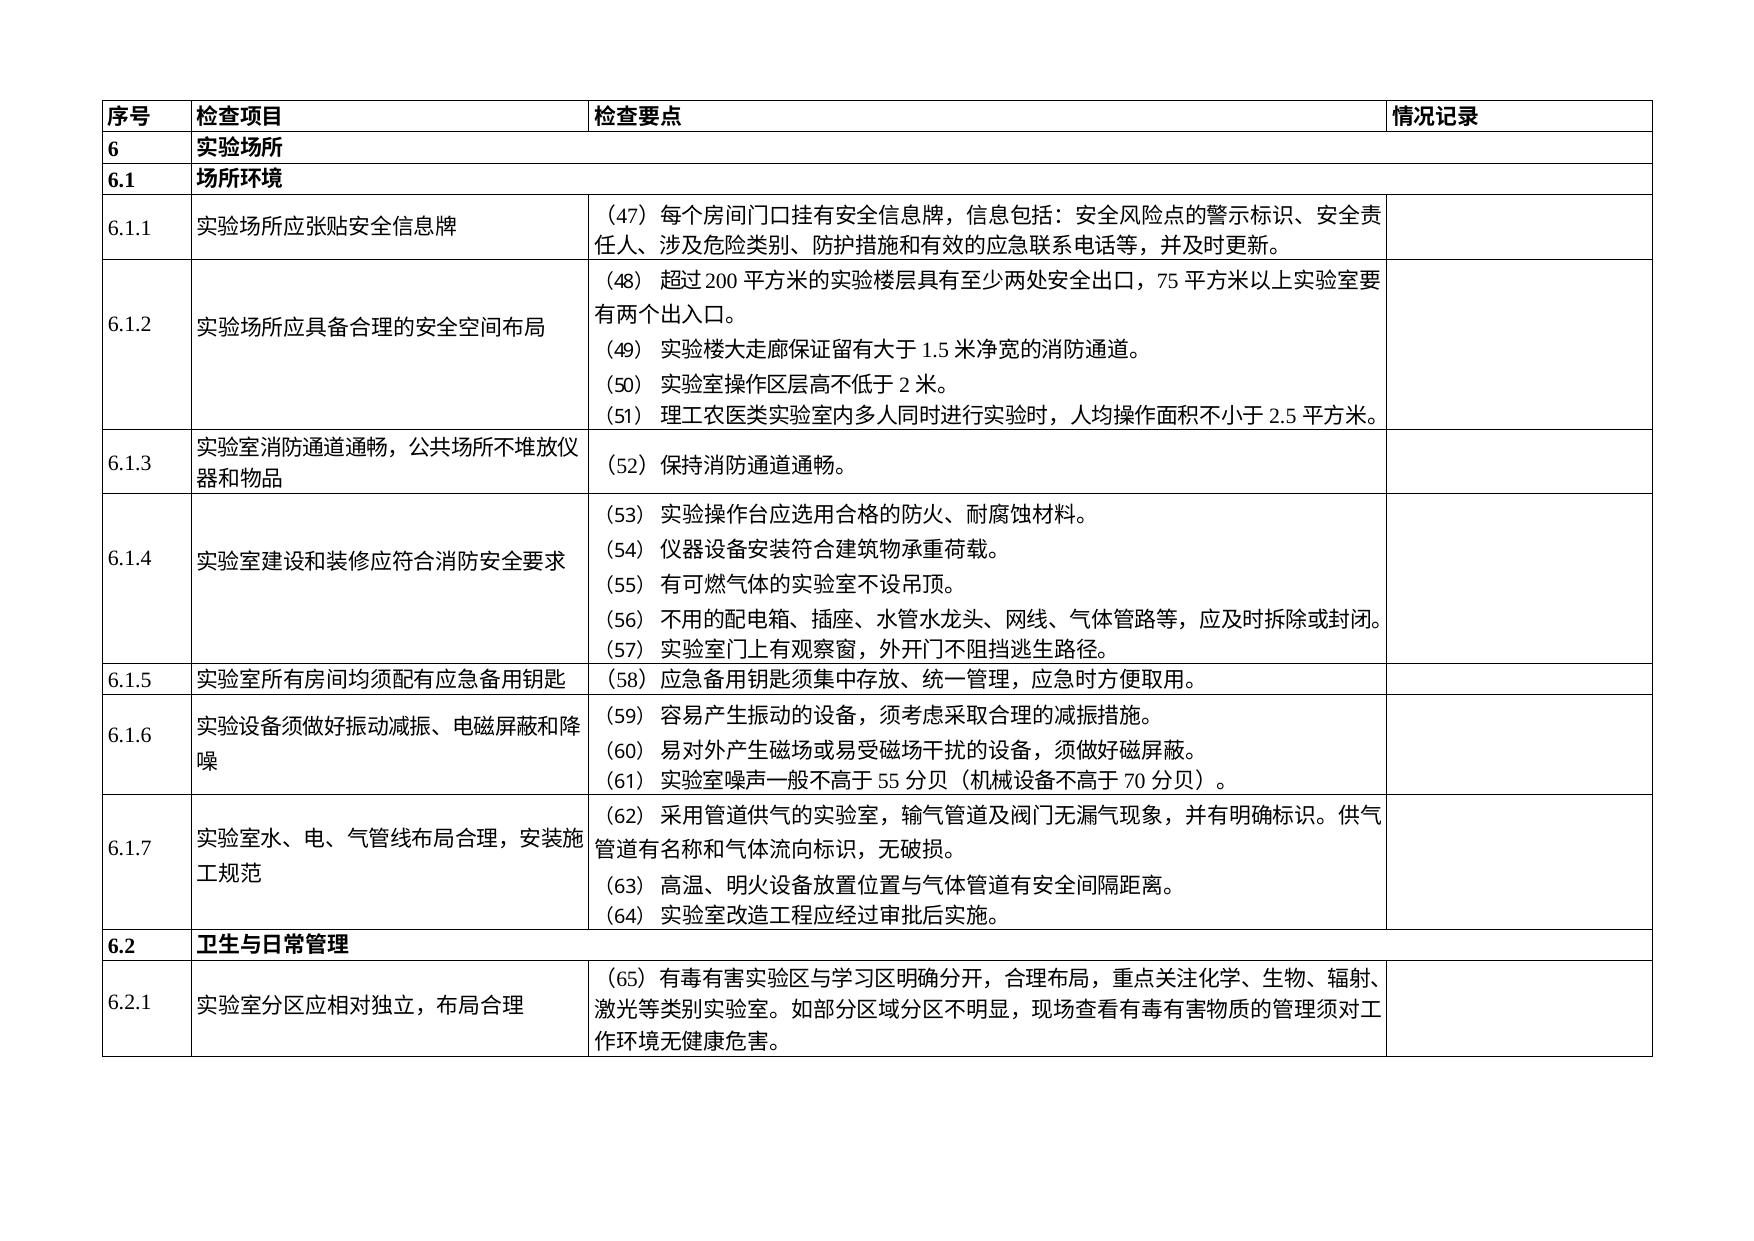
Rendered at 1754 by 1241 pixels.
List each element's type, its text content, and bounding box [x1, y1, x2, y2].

table_cell 采用管道供气的实验室，输气管道及阀门无漏气现象，并有明确标识。供气管道有名称和气体流向标识，无破损。 高温、明火设备放置位置与气体管道有安全间隔距离。 实验室改造工程应经过审批后实施。 [589, 795, 1386, 928]
table_cell [1387, 430, 1652, 493]
table_header 情况记录 [1387, 101, 1652, 131]
table_cell 实验场所 [192, 132, 1652, 162]
table_cell [1387, 695, 1652, 794]
table_cell 实验场所应张贴安全信息牌 [192, 195, 588, 258]
table_cell 实验室建设和装修应符合消防安全要求 [192, 494, 588, 662]
table_cell （47）每个房间门口挂有安全信息牌，信息包括：安全风险点的警示标识、安全责 任人、涉及危险类别、防护措施和有效的应急联系电话等，并及时更新。 [589, 195, 1386, 258]
table_cell 6.1.1 [103, 195, 191, 258]
table_cell 6.1.6 [103, 695, 191, 794]
table_cell 6.1 [103, 164, 191, 193]
table_header 检查项目 [192, 101, 588, 131]
table_header 序号 [103, 101, 191, 131]
table_cell 超过 200 平方米的实验楼层具有至少两处安全出口，75 平方米以上实验室要有两个出入口。 实验楼大走廊保证留有大于 1.5 米净宽的消防通道。 实验室操作区层高不低于 2 米。 理工农医类实验室内多人同时进行实验时，人均操作面积不小于 2.5 平方米。 [589, 260, 1386, 428]
table_cell （58）应急备用钥匙须集中存放、统一管理，应急时方便取用。 [589, 664, 1386, 694]
table_cell 6.1.3 [103, 430, 191, 493]
table_cell 实验室消防通道通畅，公共场所不堆放仪器和物品 [192, 430, 588, 493]
table_cell 实验室所有房间均须配有应急备用钥匙 [192, 664, 588, 694]
table_cell 6.1.5 [103, 664, 191, 694]
table_cell 容易产生振动的设备，须考虑采取合理的减振措施。 易对外产生磁场或易受磁场干扰的设备，须做好磁屏蔽。 实验室噪声一般不高于 55 分贝（机械设备不高于 70 分贝）。 [589, 695, 1386, 794]
table_cell [1387, 494, 1652, 662]
table_cell 卫生与日常管理 [192, 930, 1652, 960]
table_cell （52）保持消防通道通畅。 [589, 430, 1386, 493]
table_cell 场所环境 [192, 164, 1652, 193]
table_cell 6.1.7 [103, 795, 191, 928]
table_cell 6 [103, 132, 191, 162]
table_cell [1387, 664, 1652, 694]
table_cell [1387, 961, 1652, 1056]
table_cell 实验操作台应选用合格的防火、耐腐蚀材料。 仪器设备安装符合建筑物承重荷载。 有可燃气体的实验室不设吊顶。 不用的配电箱、插座、水管水龙头、网线、气体管路等，应及时拆除或封闭。 实验室门上有观察窗，外开门不阻挡逃生路径。 [589, 494, 1386, 662]
table_cell [1387, 195, 1652, 258]
table_cell 实验设备须做好振动减振、电磁屏蔽和降噪 [192, 695, 588, 794]
table_cell 实验室水、电、气管线布局合理，安装施工规范 [192, 795, 588, 928]
table_cell 6.1.4 [103, 494, 191, 662]
table_cell [1387, 260, 1652, 428]
table_cell （65）有毒有害实验区与学习区明确分开，合理布局，重点关注化学、生物、辐射、激光等类别实验室。如部分区域分区不明显，现场查看有毒有害物质的管理须对工作环境无健康危害。 [589, 961, 1386, 1056]
table_cell [1387, 795, 1652, 928]
table_cell 6.1.2 [103, 260, 191, 428]
table_cell 实验室分区应相对独立，布局合理 [192, 961, 588, 1056]
table_header 检查要点 [589, 101, 1386, 131]
table_cell 6.2 [103, 930, 191, 960]
table_cell 6.2.1 [103, 961, 191, 1056]
table_cell 实验场所应具备合理的安全空间布局 [192, 260, 588, 428]
